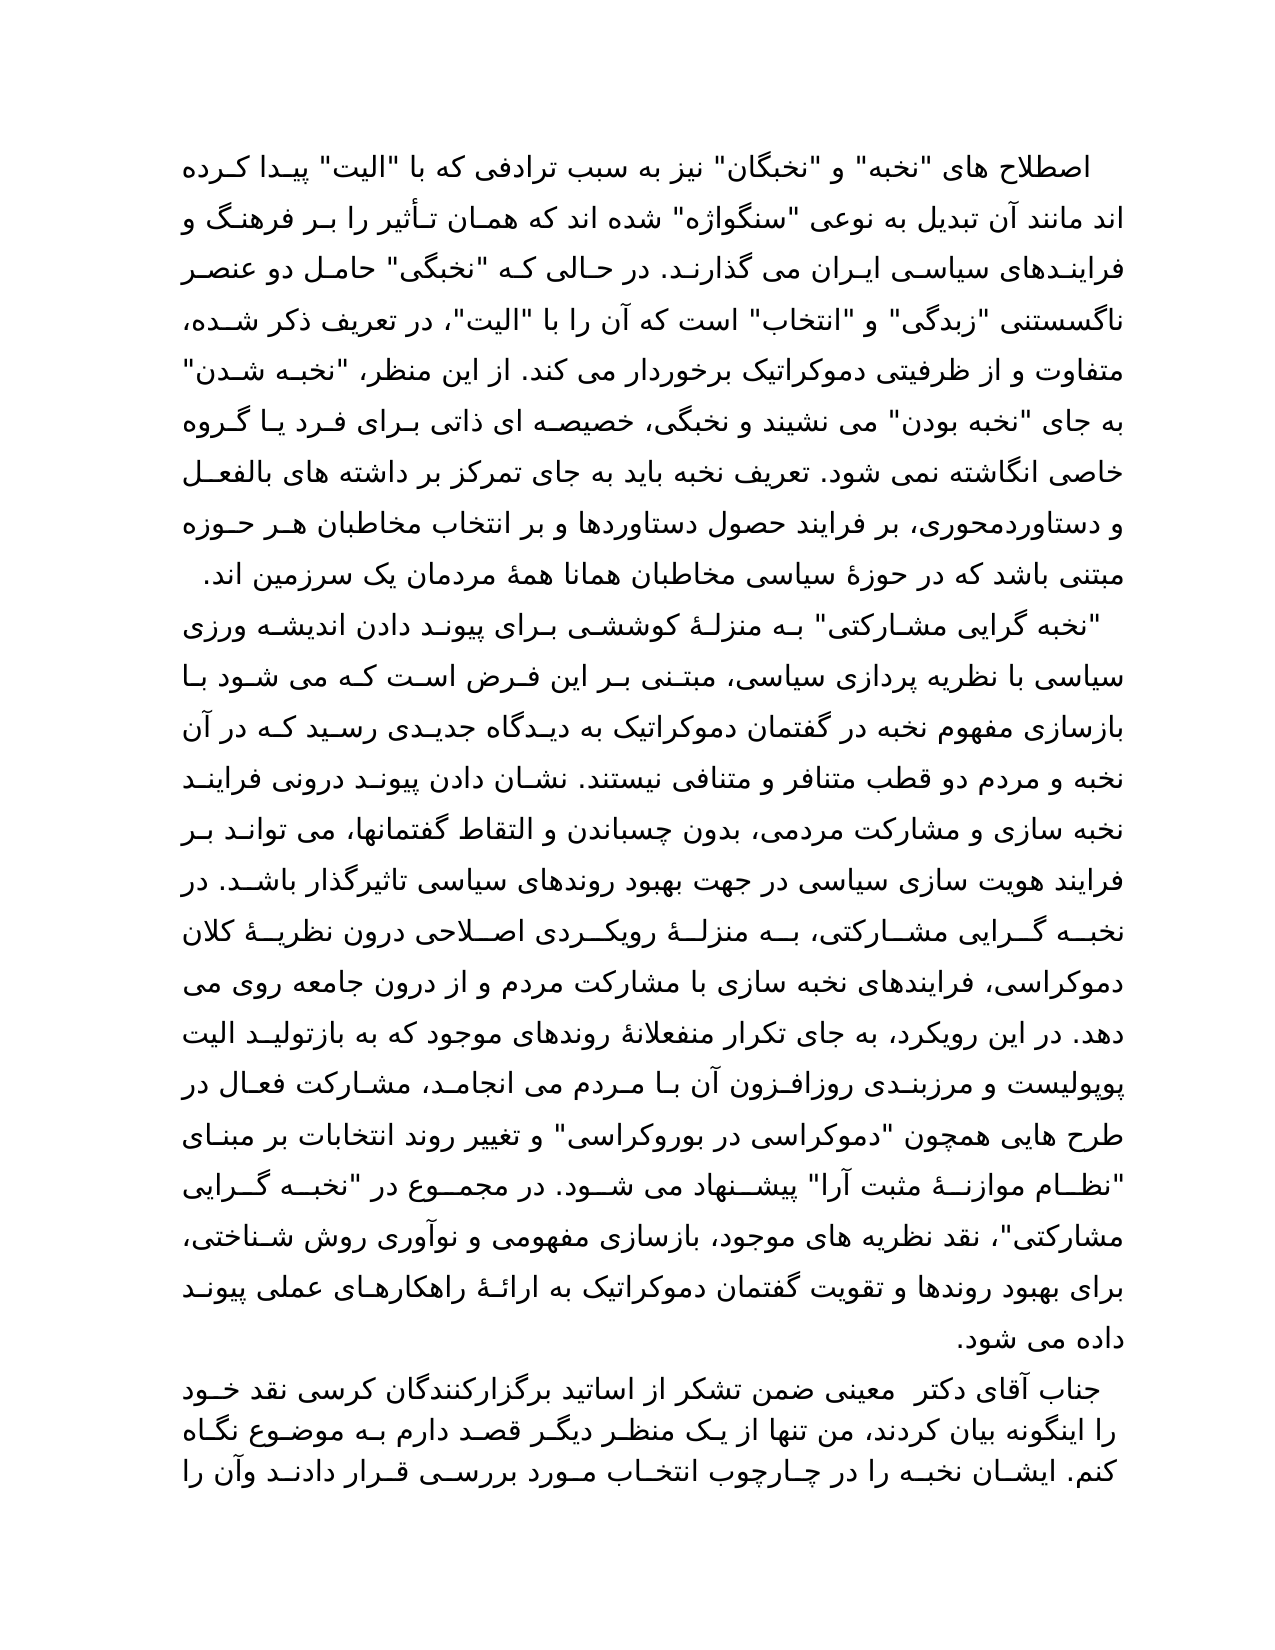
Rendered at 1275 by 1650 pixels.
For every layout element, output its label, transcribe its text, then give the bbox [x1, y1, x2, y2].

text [181, 1372, 1117, 1488]
text اصطلاح های "نخبه" و "نخبگان" نیز به سبب ترادفی که با "الیت" پیدا کرده اند مانند آن تبدیل به نوعی "سنگواژه" شده اند که همان تأثیر را بر فرهنگ و فرایندهای سیاسی ایران می گذارند. در حالی که "نخبگی" حامل دو عنصر ناگسستنی "زبدگی" و "انتخاب" است که آن را با "الیت"، در تعریف ذکر شده، متفاوت و از ظرفیتی دموکراتیک برخوردار می کند. از این منظر، "نخبه شدن" به جای "نخبه بودن" می نشیند و نخبگی، خصیصه ای ذاتی برای فرد یا گروه خاصی انگاشته نمی شود. تعریف نخبه باید به جای تمرکز بر داشته های بالفعل و دستاوردمحوری، بر فرایند حصول دستاوردها و بر انتخاب مخاطبان هر حوزه مبتنی باشد که در حوزۀ سیاسی مخاطبان همانا همۀ مردمان یک سرزمین اند. [181, 150, 1125, 591]
text "نخبه گرایی مشارکتی" به منزلۀ کوششی برای پیوند دادن اندیشه ورزی سیاسی با نظریه پردازی سیاسی، مبتنی بر این فرض است که می شود با بازسازی مفهوم نخبه در گفتمان دموکراتیک به دیدگاه جدیدی رسید که در آن نخبه و مردم دو قطب متنافر و متنافی نیستند. نشان دادن پیوند درونی فرایند نخبه سازی و مشارکت مردمی، بدون چسباندن و التقاط گفتمانها، می تواند بر فرایند هویت سازی سیاسی در جهت بهبود روندهای سیاسی تاثیرگذار باشد. در نخبه گرایی مشارکتی، به منزلۀ رویکردی اصلاحی درون نظریۀ کلان دموکراسی، فرایندهای نخبه سازی با مشارکت مردم و از درون جامعه روی می دهد. در این رویکرد، به جای تکرار منفعلانۀ روندهای موجود که به بازتولید الیت پوپولیست و مرزبندی روزافزون آن با مردم می انجامد، مشارکت فعال در طرح هایی همچون "دموکراسی در بوروکراسی" و تغییر روند انتخابات بر مبنای "نظام موازنۀ مثبت آرا" پیشنهاد می شود. در مجموع در "نخبه گرایی مشارکتی"، نقد نظریه های موجود، بازسازی مفهومی و نوآوری روش شناختی، برای بهبود روندها و تقویت گفتمان دموکراتیک به ارائۀ راهکارهای عملی پیوند داده می شود. [181, 608, 1125, 1356]
